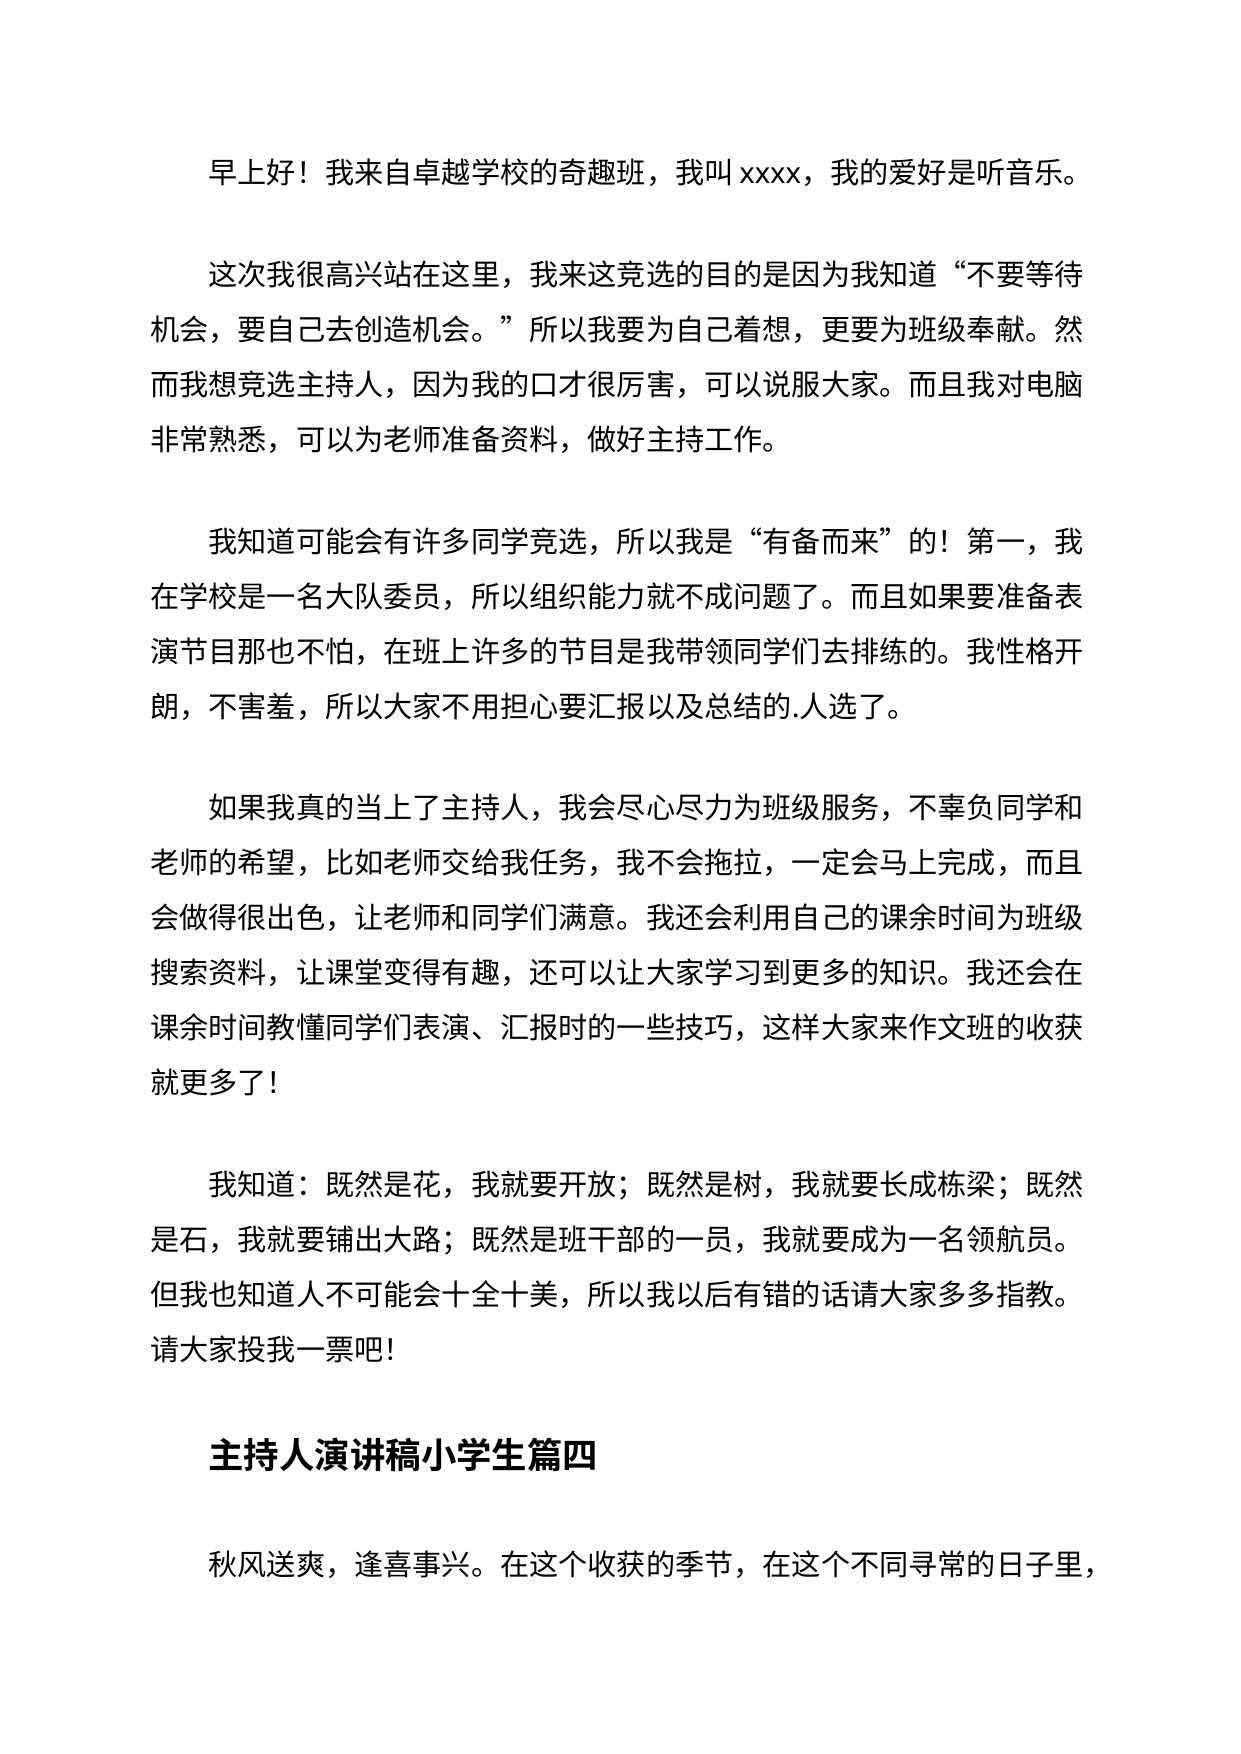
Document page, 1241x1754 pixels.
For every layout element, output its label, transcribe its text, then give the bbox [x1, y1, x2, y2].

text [150, 1541, 1090, 1583]
text 如果我真的当上了主持人，我会尽心尽力为班级服务，不辜负同学和老师的希望，比如老师交给我任务，我不会拖拉，一定会马上完成，而且会做得很出色，让老师和同学们满意。我还会利用自己的课余时间为班级搜索资料，让课堂变得有趣，还可以让大家学习到更多的知识。我还会在课余时间教懂同学们表演、汇报时的一些技巧，这样大家来作文班的收获就更多了！ [150, 785, 1090, 1102]
text 主持人演讲稿小学生篇四 [150, 1428, 1090, 1479]
text 我知道可能会有许多同学竞选，所以我是“有备而来”的！第一，我在学校是一名大队委员，所以组织能力就不成问题了。而且如果要准备表演节目那也不怕，在班上许多的节目是我带领同学们去排练的。我性格开朗，不害羞，所以大家不用担心要汇报以及总结的.人选了。 [150, 518, 1090, 726]
text 这次我很高兴站在这里，我来这竞选的目的是因为我知道“不要等待机会，要自己去创造机会。”所以我要为自己着想，更要为班级奉献。然而我想竞选主持人，因为我的口才很厉害，可以说服大家。而且我对电脑非常熟悉，可以为老师准备资料，做好主持工作。 [150, 252, 1090, 459]
text 我知道：既然是花，我就要开放；既然是树，我就要长成栋梁；既然是石，我就要铺出大路；既然是班干部的一员，我就要成为一名领航员。但我也知道人不可能会十全十美，所以我以后有错的话请大家多多指教。请大家投我一票吧！ [150, 1161, 1090, 1368]
text 早上好！我来自卓越学校的奇趣班，我叫xxxx，我的爱好是听音乐。 [150, 150, 1090, 192]
